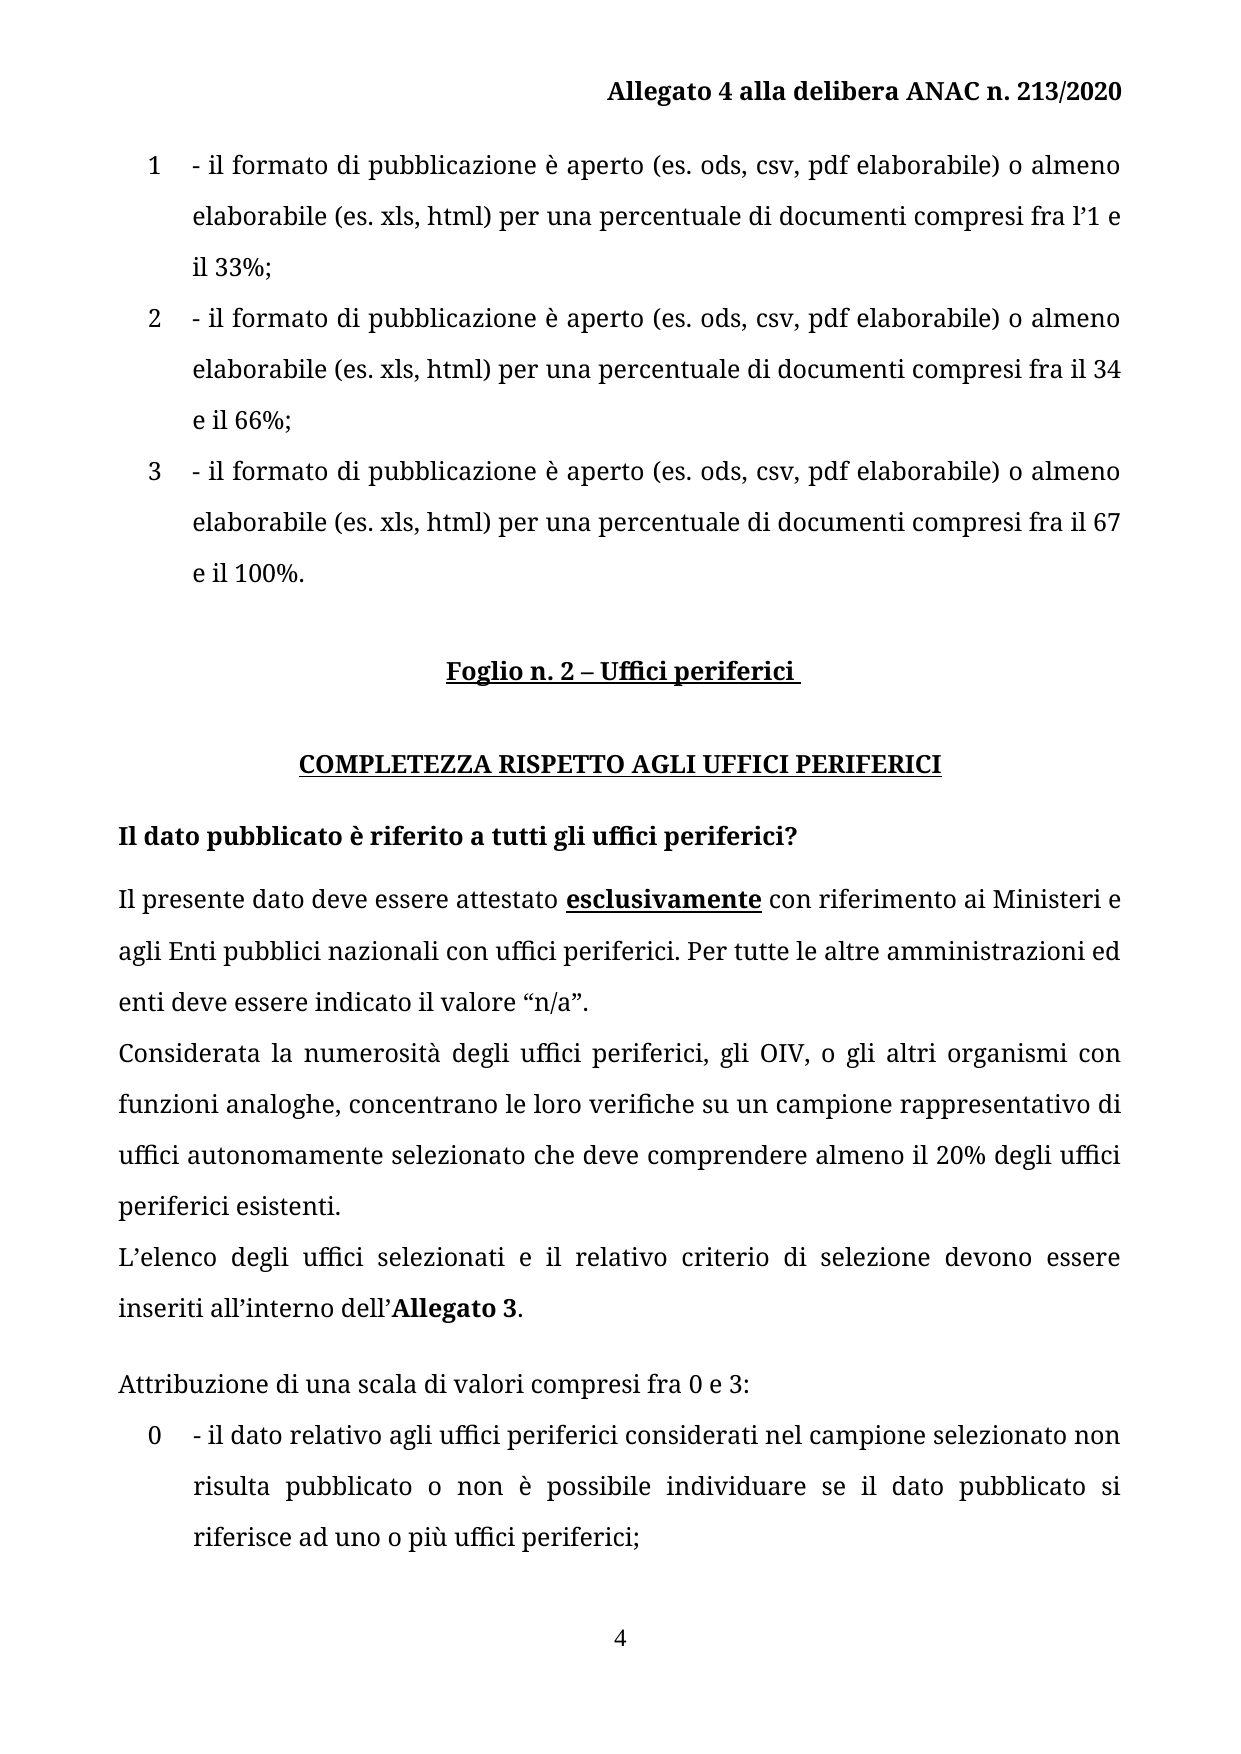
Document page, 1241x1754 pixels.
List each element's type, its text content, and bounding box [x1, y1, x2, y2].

list - il formato di pubblicazione è aperto (es. ods, csv, pdf elaborabile) o almeno elaborabile (es. xls, html) per una percentuale di documenti compresi fra il 34 e il 66%; [148, 301, 1122, 437]
text Il dato pubblicato è riferito a tutti gli uffici periferici? [118, 818, 1122, 853]
text L’elenco degli uffici selezionati e il relativo criterio di selezione devono essere inseriti all’interno dell’Allegato 3. [118, 1239, 1122, 1324]
text Considerata la numerosità degli uffici periferici, gli OIV, o gli altri organismi con funzioni analoghe, concentrano le loro verifiche su un campione rappresentativo di uffici autonomamente selezionato che deve comprendere almeno il 20% degli uffici periferici esistenti. [118, 1035, 1122, 1222]
list - il formato di pubblicazione è aperto (es. ods, csv, pdf elaborabile) o almeno elaborabile (es. xls, html) per una percentuale di documenti compresi fra il 67 e il 100%. [148, 454, 1122, 590]
text Il presente dato deve essere attestato esclusivamente con riferimento ai Ministeri e agli Enti pubblici nazionali con uffici periferici. Per tutte le altre amministrazioni ed enti deve essere indicato il valore “n/a”. [118, 882, 1122, 1018]
text Foglio n. 2 – Uffici periferici [118, 653, 1122, 688]
text COMPLETEZZA RISPETTO AGLI UFFICI PERIFERICI [118, 747, 1122, 781]
text Attribuzione di una scala di valori compresi fra 0 e 3: [118, 1366, 1122, 1401]
list - il formato di pubblicazione è aperto (es. ods, csv, pdf elaborabile) o almeno elaborabile (es. xls, html) per una percentuale di documenti compresi fra l’1 e il 33%; [148, 148, 1122, 284]
list - il dato relativo agli uffici periferici considerati nel campione selezionato non risulta pubblicato o non è possibile individuare se il dato pubblicato si riferisce ad uno o più uffici periferici; [148, 1417, 1122, 1554]
